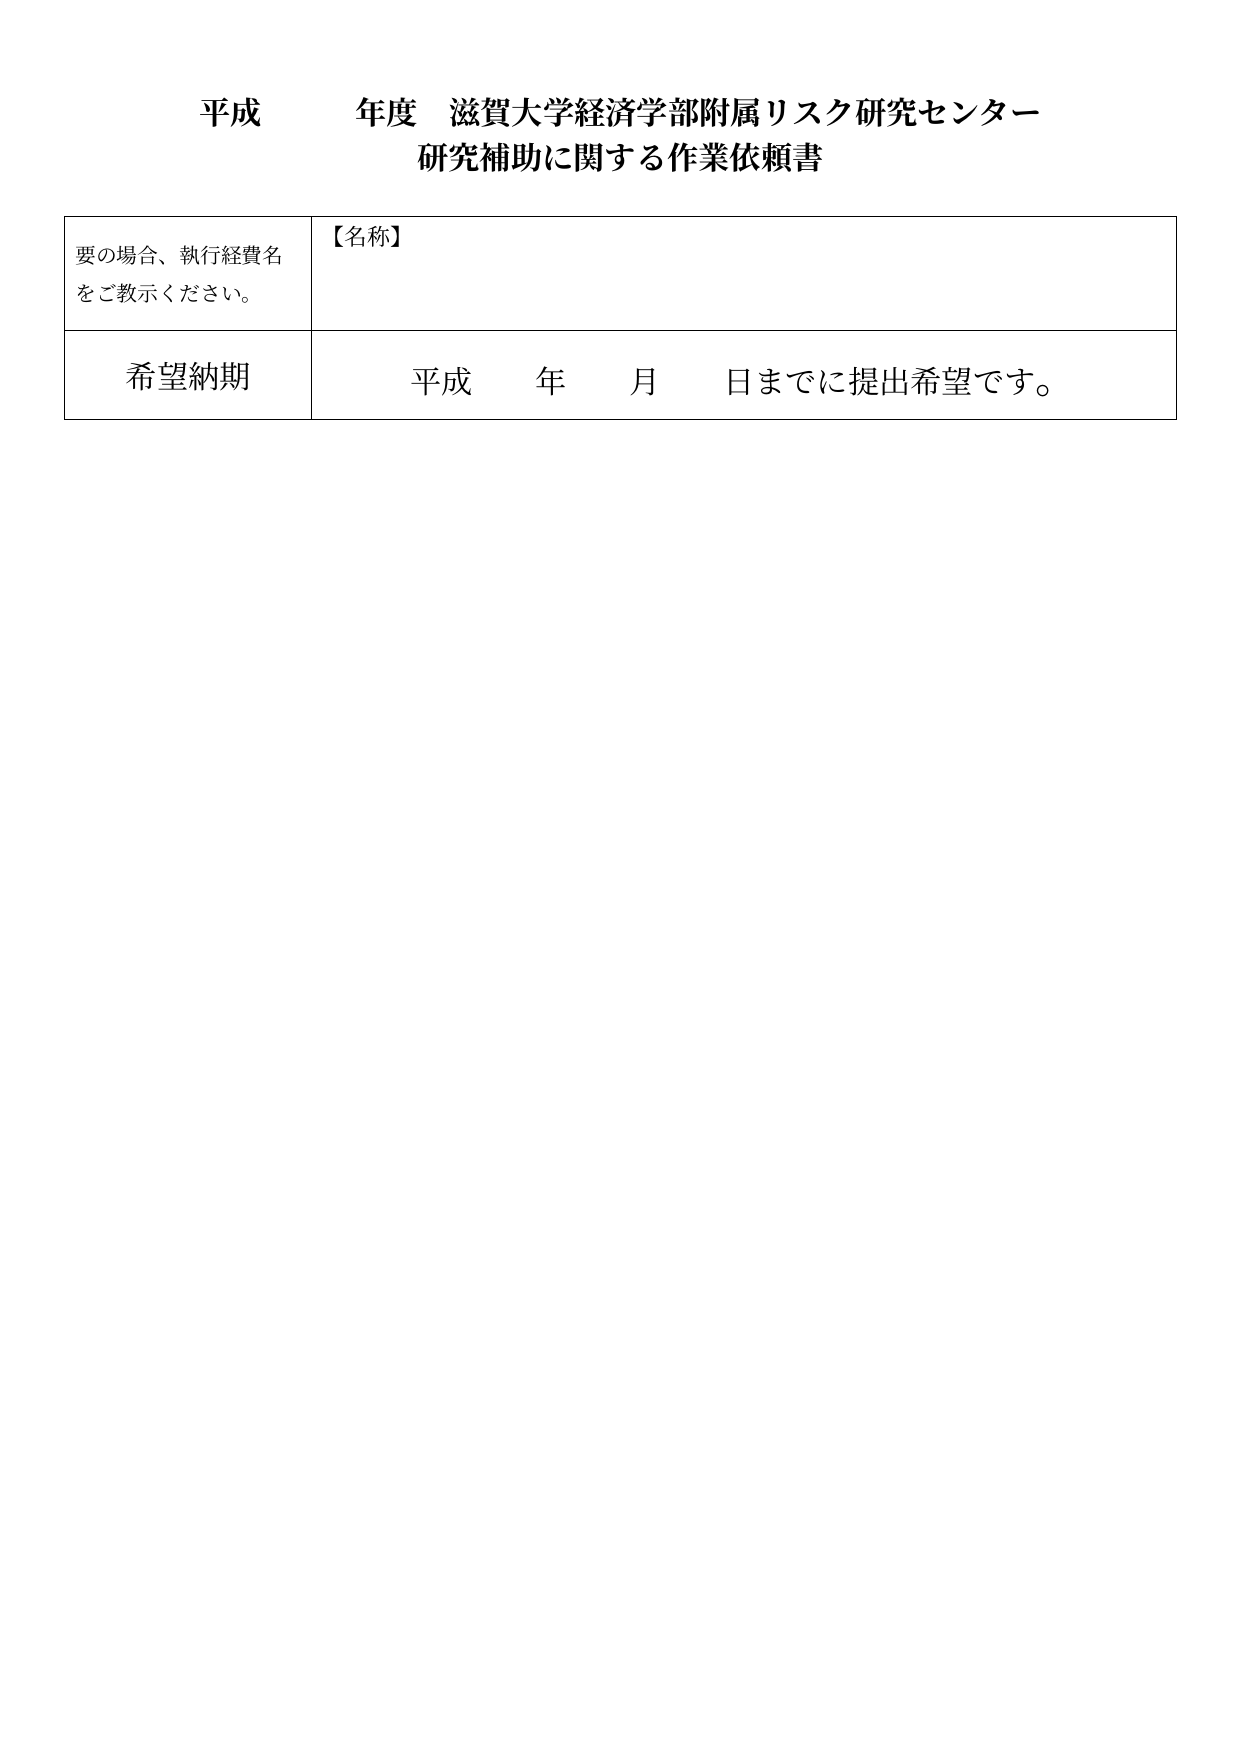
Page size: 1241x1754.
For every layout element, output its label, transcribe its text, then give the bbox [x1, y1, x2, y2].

table_cell 平成 年 月 日までに提出希望です。 [312, 331, 1176, 419]
table_cell 【名称】 [312, 217, 1176, 330]
table_cell 要の場合、執行経費名をご教示ください。 [65, 217, 311, 330]
table_cell 希望納期 [65, 331, 311, 419]
